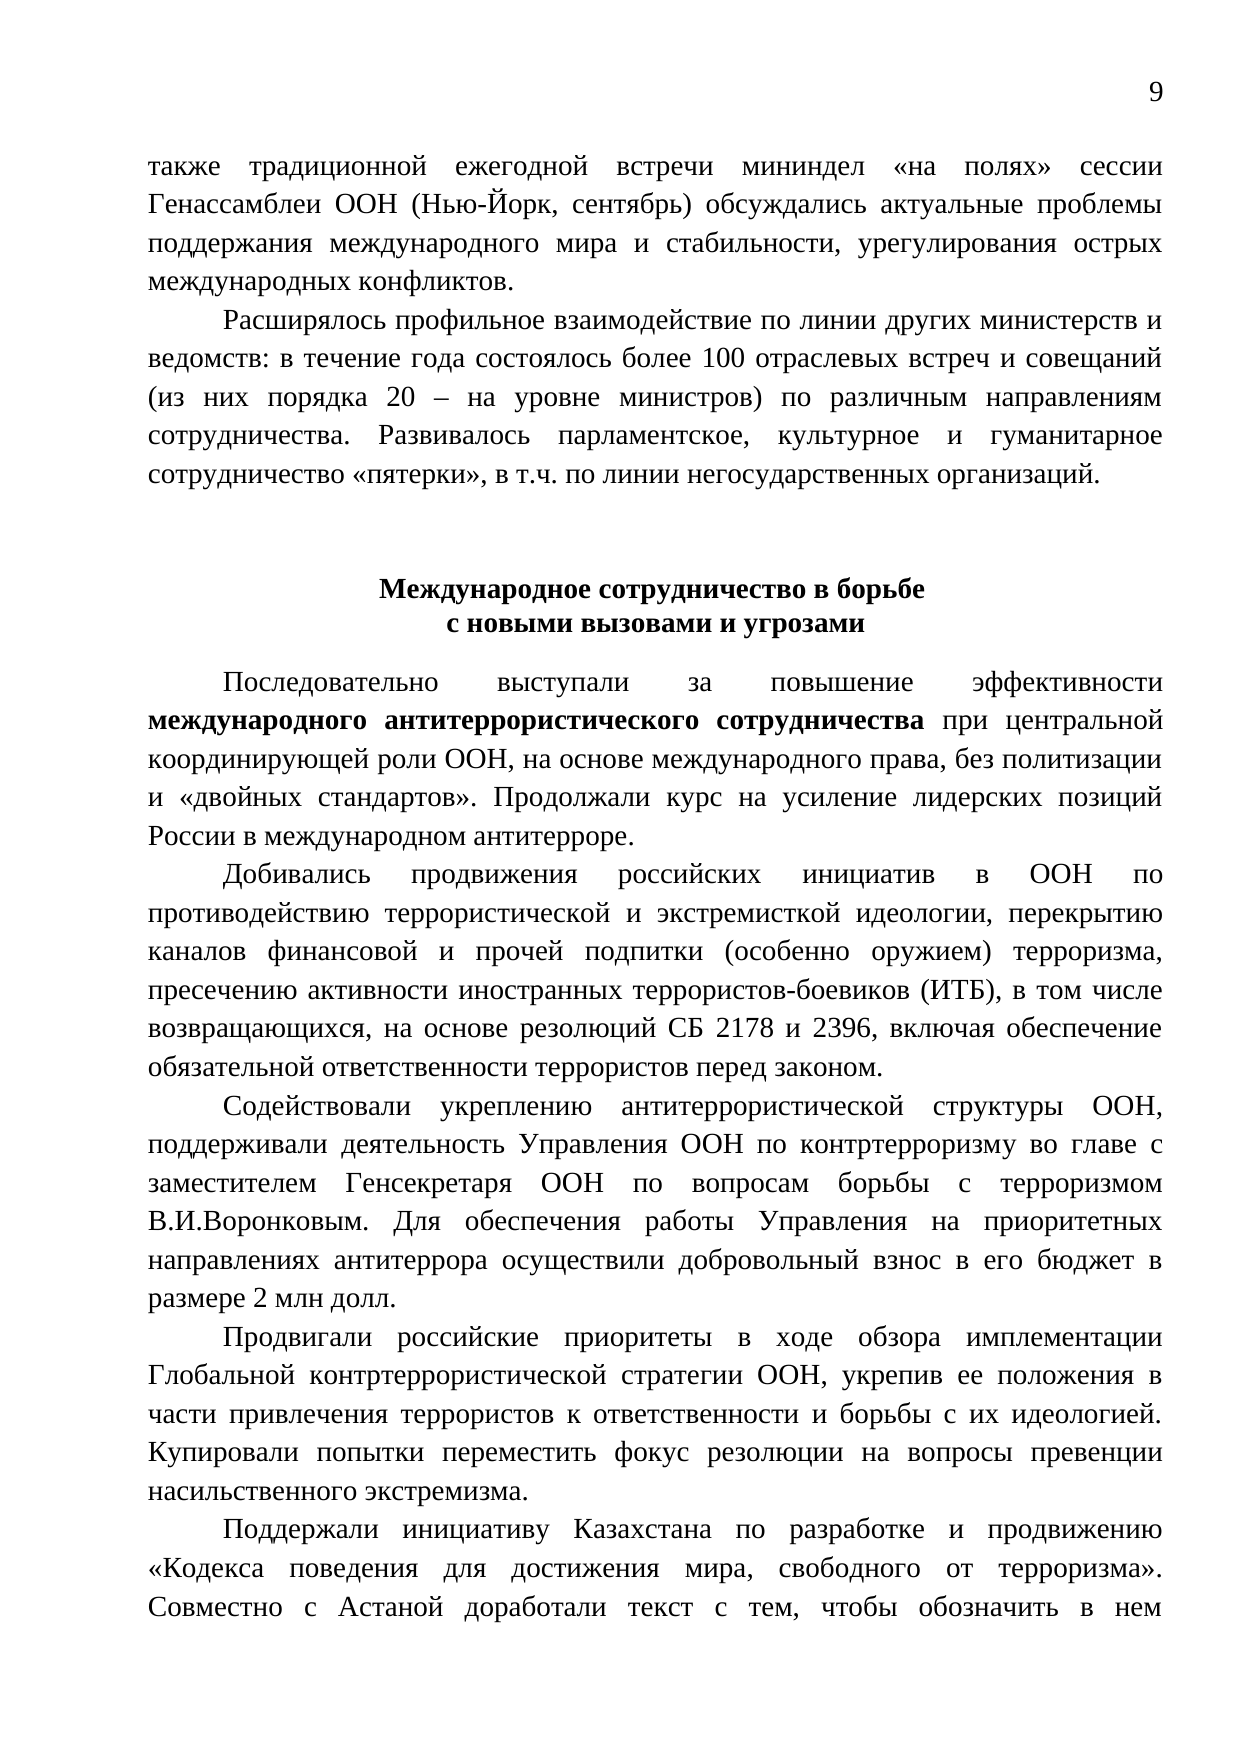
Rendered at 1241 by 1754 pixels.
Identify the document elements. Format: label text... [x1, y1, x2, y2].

subtitle Международное сотрудничество в борьбе с новыми вызовами и угрозами [148, 572, 1163, 639]
text Расширялось профильное взаимодействие по линии других министерств и ведомств: в течение года состоялось более 100 отраслевых встреч и совещаний (из них порядка 20 – на уровне министров) по различным направлениям сотрудничества. Развивалось парламентское, культурное и гуманитарное сотрудничество «пятерки», в т.ч. по линии негосударственных организаций. [148, 302, 1163, 489]
text Содействовали укреплению антитеррористической структуры ООН, поддерживали деятельность Управления ООН по контртерроризму во главе с заместителем Генсекретаря ООН по вопросам борьбы с терроризмом В.И.Воронковым. Для обеспечения работы Управления на приоритетных направлениях антитеррора осуществили добровольный взнос в его бюджет в размере 2 млн долл. [148, 1088, 1163, 1314]
text Добивались продвижения российских инициатив в ООН по противодействию террористической и экстремисткой идеологии, перекрытию каналов финансовой и прочей подпитки (особенно оружием) терроризма, пресечению активности иностранных террористов-боевиков (ИТБ), в том числе возвращающихся, на основе резолюций СБ 2178 и 2396, включая обеспечение обязательной ответственности террористов перед законом. [148, 856, 1163, 1083]
text Последовательно выступали за повышение эффективности международного антитеррористического сотрудничества при центральной координирующей роли ООН, на основе международного права, без политизации и «двойных стандартов». Продолжали курс на усиление лидерских позиций России в международном антитерроре. [148, 664, 1163, 851]
text Продвигали российские приоритеты в ходе обзора имплементации Глобальной контртеррористической стратегии ООН, укрепив ее положения в части привлечения террористов к ответственности и борьбы с их идеологией. Купировали попытки переместить фокус резолюции на вопросы превенции насильственного экстремизма. [148, 1319, 1163, 1507]
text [148, 148, 1163, 297]
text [148, 1512, 1163, 1622]
